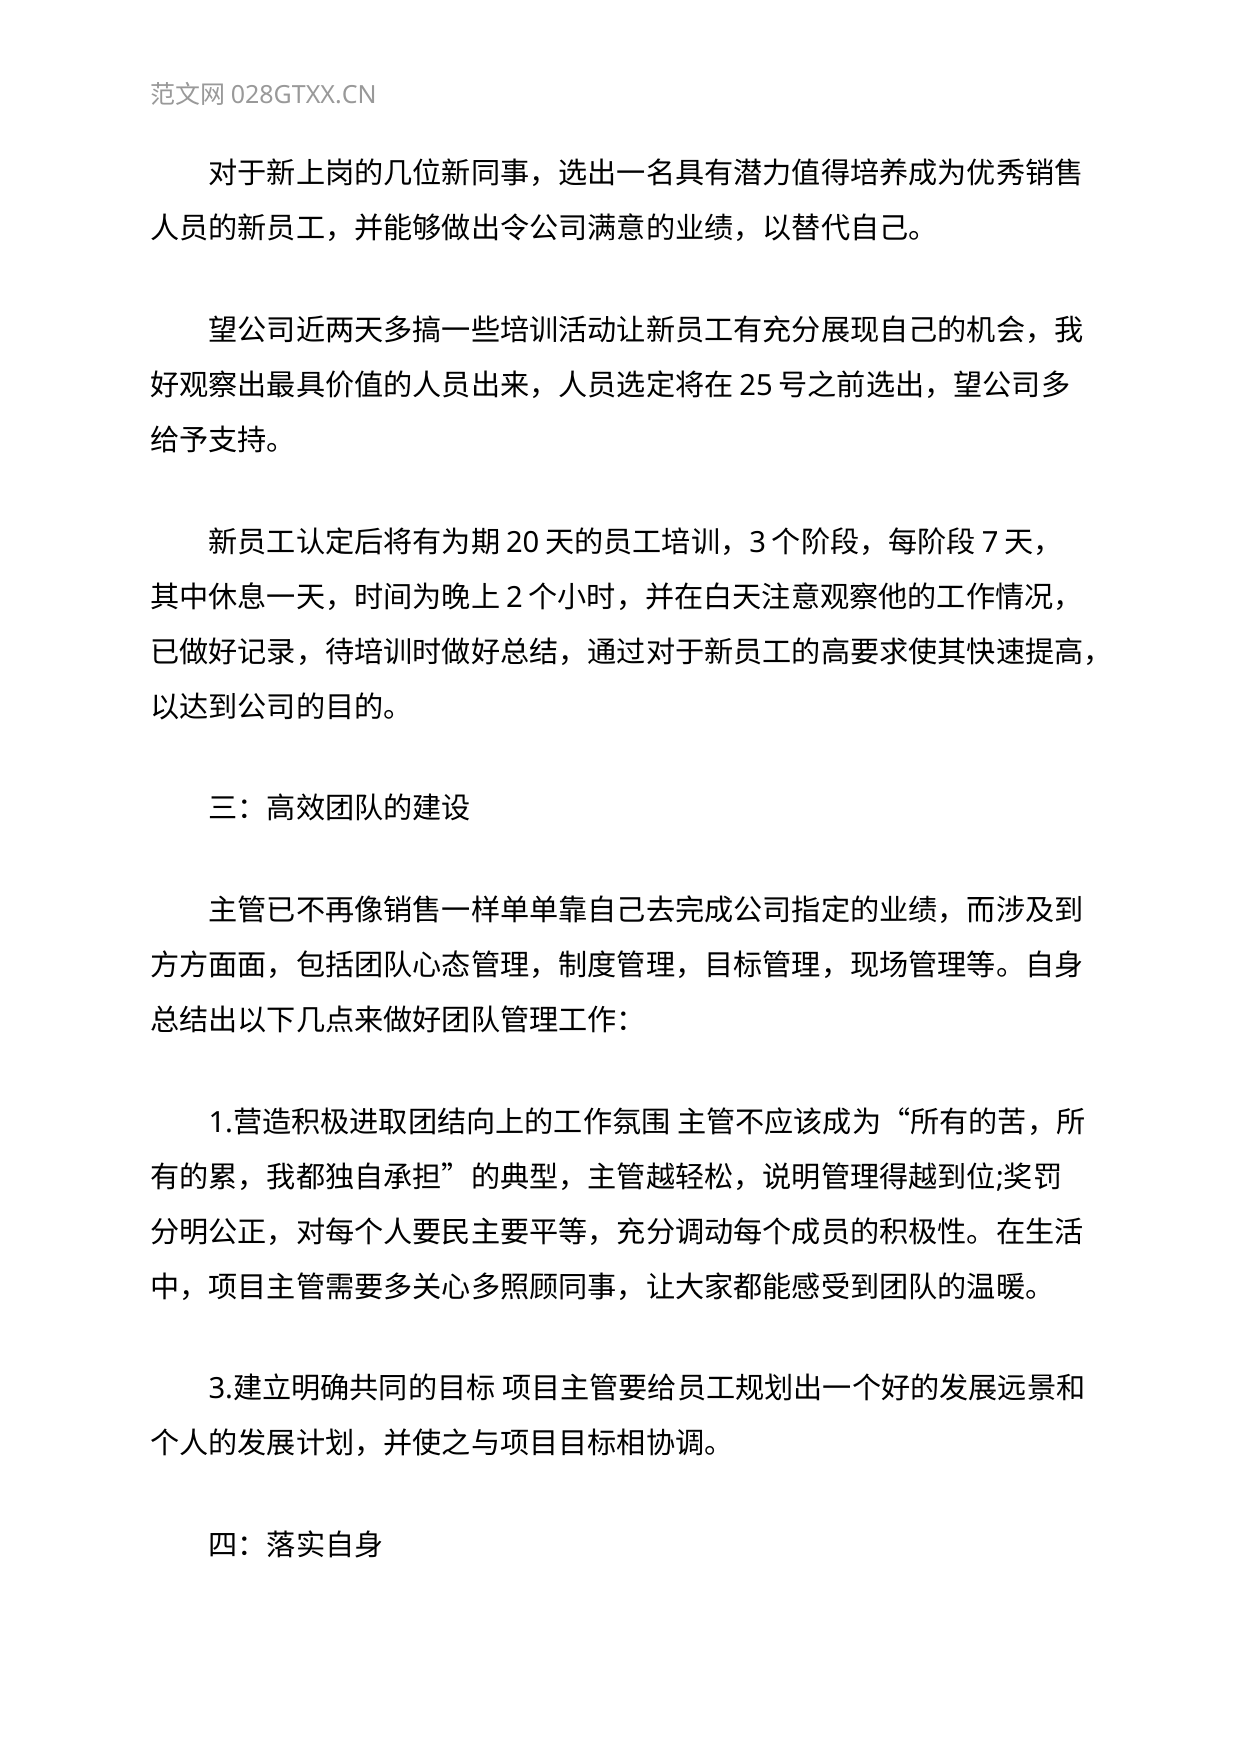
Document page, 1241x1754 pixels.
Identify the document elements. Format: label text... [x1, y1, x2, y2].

text 3.建立明确共同的目标 项目主管要给员工规划出一个好的发展远景和个人的发展计划，并使之与项目目标相协调。 [150, 1365, 1090, 1462]
text 三：高效团队的建设 [150, 785, 1090, 827]
text 新员工认定后将有为期20天的员工培训，3个阶段，每阶段7天，其中休息一天，时间为晚上2个小时，并在白天注意观察他的工作情况，已做好记录，待培训时做好总结，通过对于新员工的高要求使其快速提高，以达到公司的目的。 [150, 518, 1090, 726]
text 1.营造积极进取团结向上的工作氛围 主管不应该成为“所有的苦，所有的累，我都独自承担”的典型，主管越轻松，说明管理得越到位;奖罚分明公正，对每个人要民主要平等，充分调动每个成员的积极性。在生活中，项目主管需要多关心多照顾同事，让大家都能感受到团队的温暖。 [150, 1098, 1090, 1306]
text 四：落实自身 [150, 1522, 1090, 1564]
text 对于新上岗的几位新同事，选出一名具有潜力值得培养成为优秀销售人员的新员工，并能够做出令公司满意的业绩，以替代自己。 [150, 150, 1090, 247]
text 望公司近两天多搞一些培训活动让新员工有充分展现自己的机会，我好观察出最具价值的人员出来，人员选定将在25号之前选出，望公司多给予支持。 [150, 307, 1090, 459]
text 主管已不再像销售一样单单靠自己去完成公司指定的业绩，而涉及到方方面面，包括团队心态管理，制度管理，目标管理，现场管理等。自身总结出以下几点来做好团队管理工作： [150, 887, 1090, 1039]
